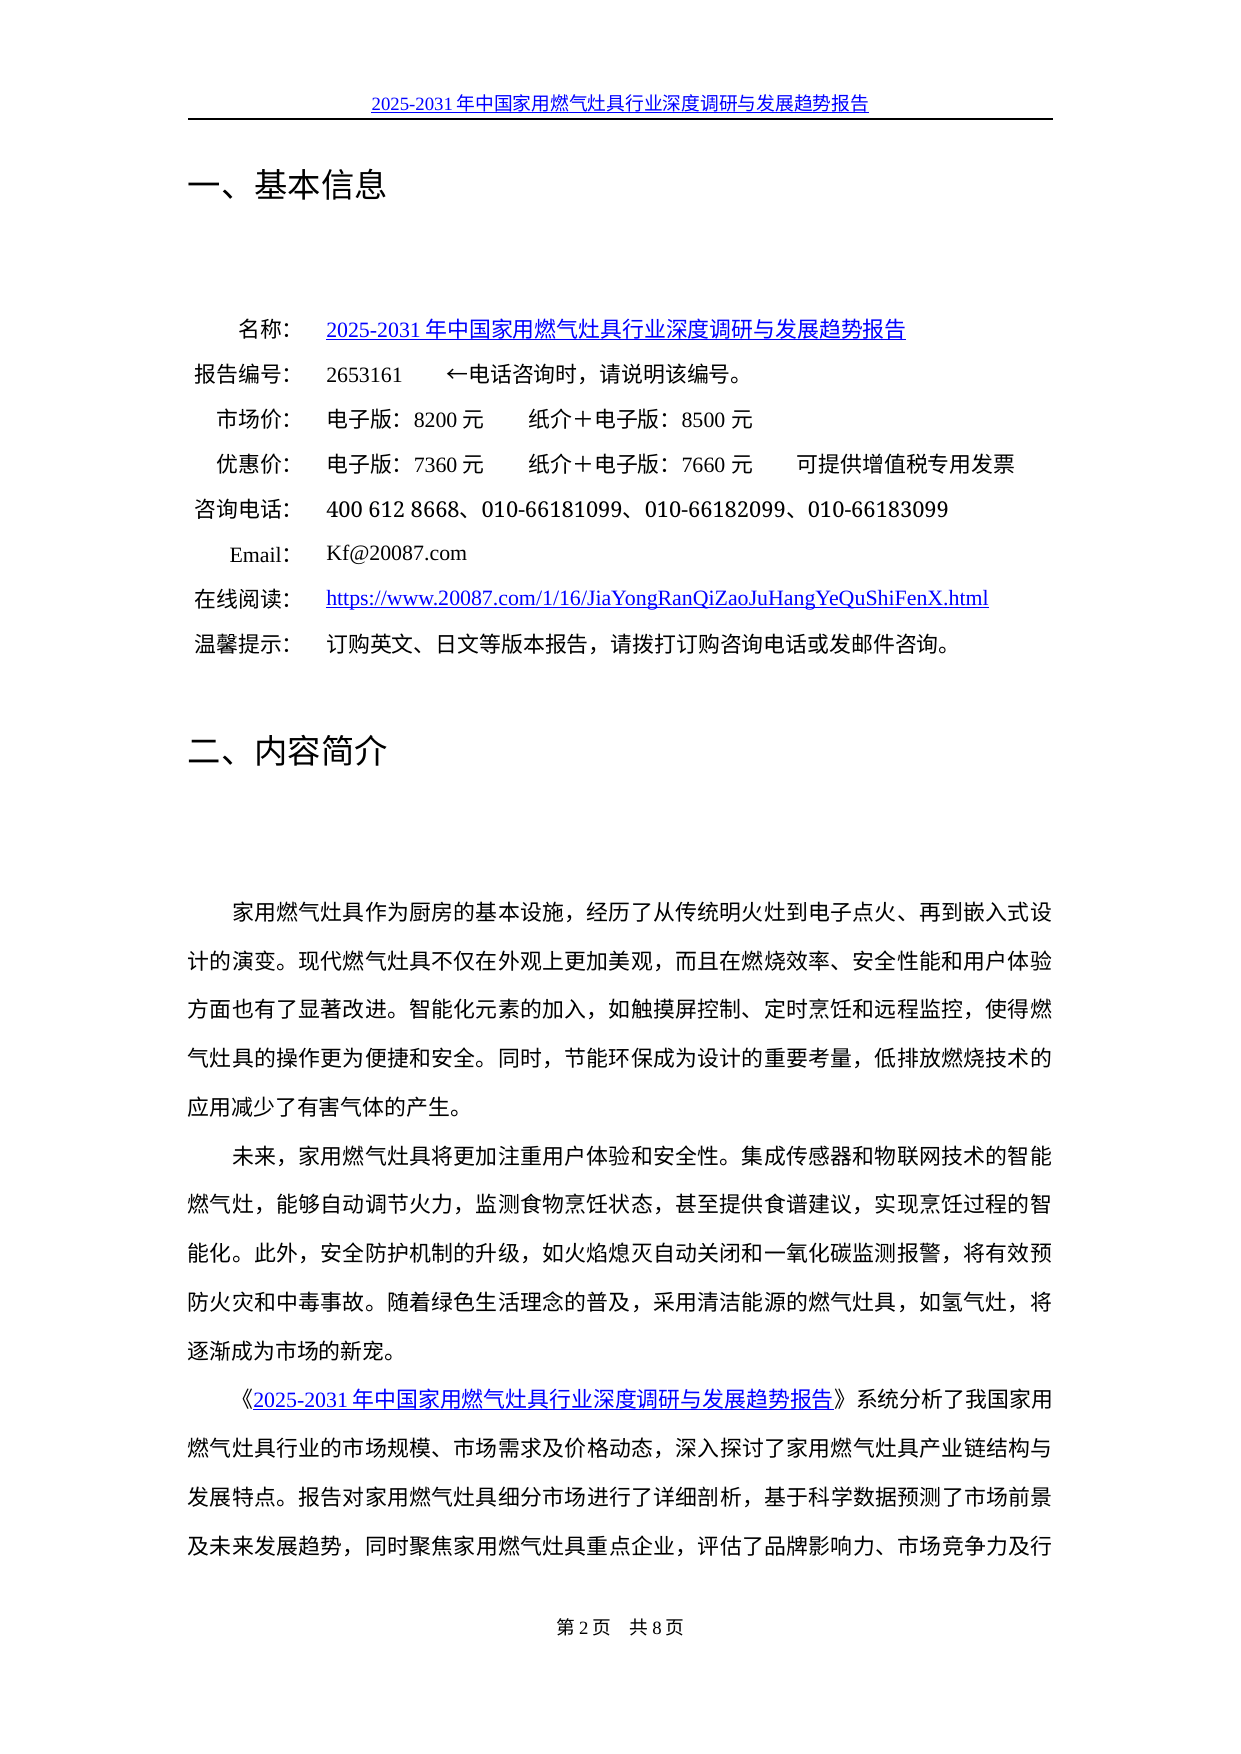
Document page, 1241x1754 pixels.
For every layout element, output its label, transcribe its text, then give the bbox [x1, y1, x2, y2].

table_cell 优惠价： [167, 447, 315, 492]
table_cell 咨询电话： [167, 492, 315, 537]
table_cell 电子版：8200 元 纸介＋电子版：8500 元 [315, 402, 1073, 447]
table_cell 电子版：7360 元 纸介＋电子版：7660 元 可提供增值税专用发票 [315, 447, 1073, 492]
table_header 2025-2031年中国家用燃气灶具行业深度调研与发展趋势报告 [315, 312, 1073, 357]
title 二、内容简介 [187, 717, 1053, 782]
title 一、基本信息 [187, 150, 1053, 215]
table_cell 在线阅读： [167, 582, 315, 627]
table_header 名称： [167, 312, 315, 357]
table_cell 报告编号： [167, 357, 315, 402]
table_cell 2653161 ←电话咨询时，请说明该编号。 [315, 357, 1073, 402]
table_cell [315, 582, 1073, 627]
table_cell 订购英文、日文等版本报告，请拨打订购咨询电话或发邮件咨询。 [315, 627, 1073, 672]
table_cell 400 612 8668、010-66181099、010-66182099、010-66183099 [315, 492, 1073, 537]
table_cell 温馨提示： [167, 627, 315, 672]
table_cell Email： [167, 537, 315, 582]
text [187, 894, 1053, 1561]
table_cell 市场价： [167, 402, 315, 447]
table_cell Kf@20087.com [315, 537, 1073, 582]
